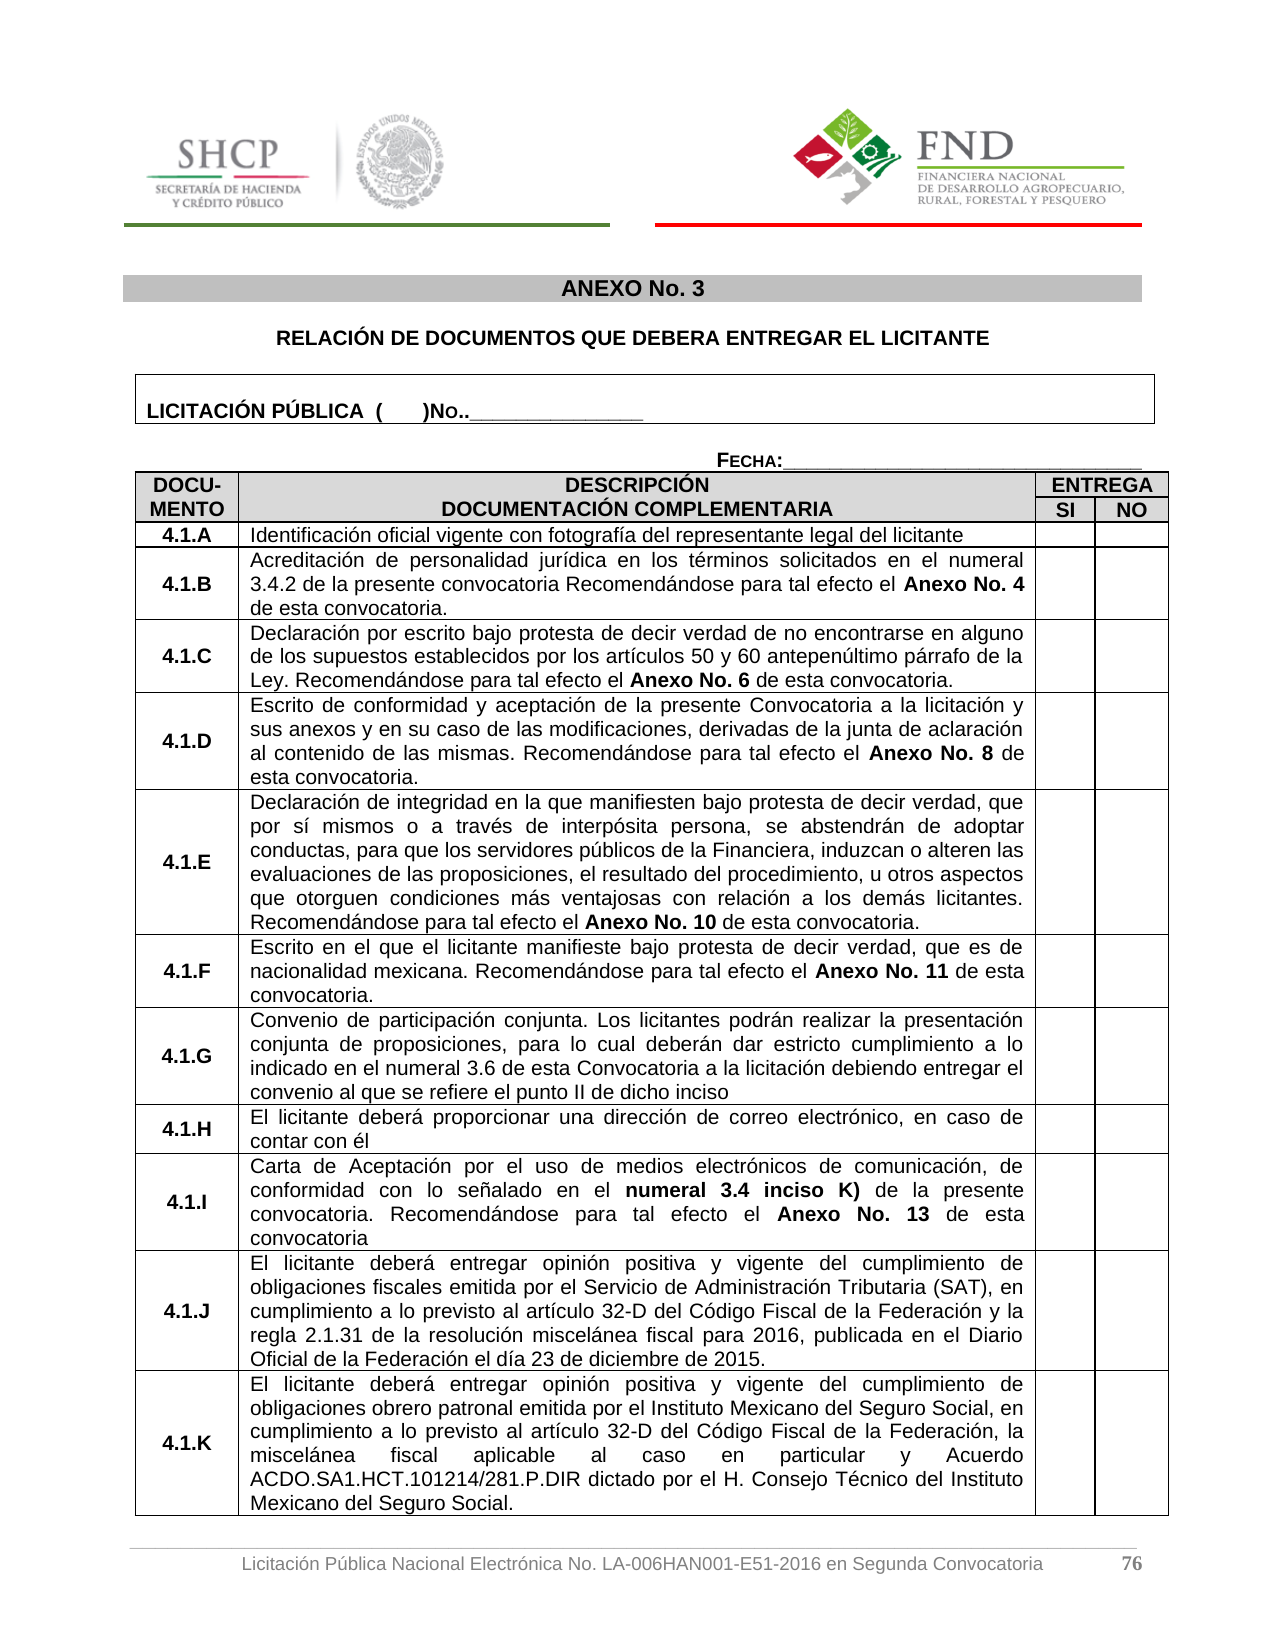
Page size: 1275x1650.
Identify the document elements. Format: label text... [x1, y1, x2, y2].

table_cell 4.1.A [136, 523, 238, 546]
picture [786, 103, 1131, 212]
table_cell 4.1.J [136, 1251, 238, 1370]
table_cell [1096, 1251, 1168, 1370]
table_cell [1096, 1154, 1168, 1249]
table_cell 4.1.F [136, 935, 238, 1007]
table_cell Escrito de conformidad y aceptación de la presente Convocatoria a la licitación y sus anexos y en su caso de las modificaciones, derivadas de la junta de aclaración al contenido de las mismas. Recomendándose para tal efecto el Anexo No. 8 de esta convocatoria. [239, 693, 1035, 789]
table_cell [1036, 790, 1094, 934]
table_cell [1036, 523, 1094, 546]
table_cell 4.1.K [136, 1371, 238, 1515]
table_cell Escrito en el que el licitante manifieste bajo protesta de decir verdad, que es de nacionalidad mexicana. Recomendándose para tal efecto el Anexo No. 11 de esta convocatoria. [239, 935, 1035, 1007]
text Fecha:_______________________________ [123, 447, 1142, 471]
table_cell [1096, 620, 1168, 692]
table_cell [1096, 523, 1168, 546]
table_header DESCRIPCIÓN DOCUMENTACIÓN COMPLEMENTARIA [239, 473, 1035, 521]
table_cell NO [1096, 498, 1168, 521]
table_header ENTREGA [1036, 473, 1168, 496]
table_header DOCU-MENTO [136, 473, 238, 521]
picture [134, 103, 454, 223]
table_cell 4.1.H [136, 1105, 238, 1153]
table_cell [1096, 693, 1168, 789]
table_cell Declaración por escrito bajo protesta de decir verdad de no encontrarse en alguno de los supuestos establecidos por los artículos 50 y 60 antepenúltimo párrafo de la Ley. Recomendándose para tal efecto el Anexo No. 6 de esta convocatoria. [239, 620, 1035, 692]
table_cell [1096, 1008, 1168, 1104]
table_cell 4.1.D [136, 693, 238, 789]
table_cell [1096, 548, 1168, 619]
table_cell Convenio de participación conjunta. Los licitantes podrán realizar la presentación conjunta de proposiciones, para lo cual deberán dar estricto cumplimiento a lo indicado en el numeral 3.6 de esta Convocatoria a la licitación debiendo entregar el convenio al que se refiere el punto II de dicho inciso [239, 1008, 1035, 1104]
table_cell [1036, 1371, 1094, 1515]
table_cell 4.1.G [136, 1008, 238, 1104]
subtitle ANEXO No. 3 [123, 275, 1142, 302]
table_cell [1096, 790, 1168, 934]
table_cell El licitante deberá entregar opinión positiva y vigente del cumplimiento de obligaciones fiscales emitida por el Servicio de Administración Tributaria (SAT), en cumplimiento a lo previsto al artículo 32-D del Código Fiscal de la Federación y la regla 2.1.31 de la resolución miscelánea fiscal para 2016, publicada en el Diario Oficial de la Federación el día 23 de diciembre de 2015. [239, 1251, 1035, 1370]
table_cell Declaración de integridad en la que manifiesten bajo protesta de decir verdad, que por sí mismos o a través de interpósita persona, se abstendrán de adoptar conductas, para que los servidores públicos de la Financiera, induzcan o alteren las evaluaciones de las proposiciones, el resultado del procedimiento, u otros aspectos que otorguen condiciones más ventajosas con relación a los demás licitantes. Recomendándose para tal efecto el Anexo No. 10 de esta convocatoria. [239, 790, 1035, 934]
table_cell [1096, 935, 1168, 1007]
table_cell 4.1.E [136, 790, 238, 934]
table_cell [1036, 935, 1094, 1007]
table_cell [1036, 693, 1094, 789]
table_cell [1036, 1154, 1094, 1249]
table_cell Carta de Aceptación por el uso de medios electrónicos de comunicación, de conformidad con lo señalado en el numeral 3.4 inciso K) de la presente convocatoria. Recomendándose para tal efecto el Anexo No. 13 de esta convocatoria [239, 1154, 1035, 1249]
table_cell Identificación oficial vigente con fotografía del representante legal del licitante [239, 523, 1035, 546]
table_cell [1096, 1371, 1168, 1515]
table_cell [1036, 1008, 1094, 1104]
table_cell [1096, 1105, 1168, 1153]
table_cell [1036, 548, 1094, 619]
table_cell SI [1036, 498, 1094, 521]
table_cell Acreditación de personalidad jurídica en los términos solicitados en el numeral 3.4.2 de la presente convocatoria Recomendándose para tal efecto el Anexo No. 4 de esta convocatoria. [239, 548, 1035, 619]
table_cell 4.1.I [136, 1154, 238, 1249]
table_cell El licitante deberá entregar opinión positiva y vigente del cumplimiento de obligaciones obrero patronal emitida por el Instituto Mexicano del Seguro Social, en cumplimiento a lo previsto al artículo 32-D del Código Fiscal de la Federación, la miscelánea fiscal aplicable al caso en particular y Acuerdo ACDO.SA1.HCT.101214/281.P.DIR dictado por el H. Consejo Técnico del Instituto Mexicano del Seguro Social. [239, 1371, 1035, 1515]
table_cell [1036, 620, 1094, 692]
table_cell 4.1.C [136, 620, 238, 692]
table_cell El licitante deberá proporcionar una dirección de correo electrónico, en caso de contar con él [239, 1105, 1035, 1153]
text RELACIÓN DE DOCUMENTOS QUE DEBERA ENTREGAR EL LICITANTE [123, 326, 1142, 349]
table_cell [1036, 1105, 1094, 1153]
table_cell [1036, 1251, 1094, 1370]
table_header LICITACIÓN PÚBLICA ( )No.._______________ [136, 375, 1154, 422]
table_cell 4.1.B [136, 548, 238, 619]
